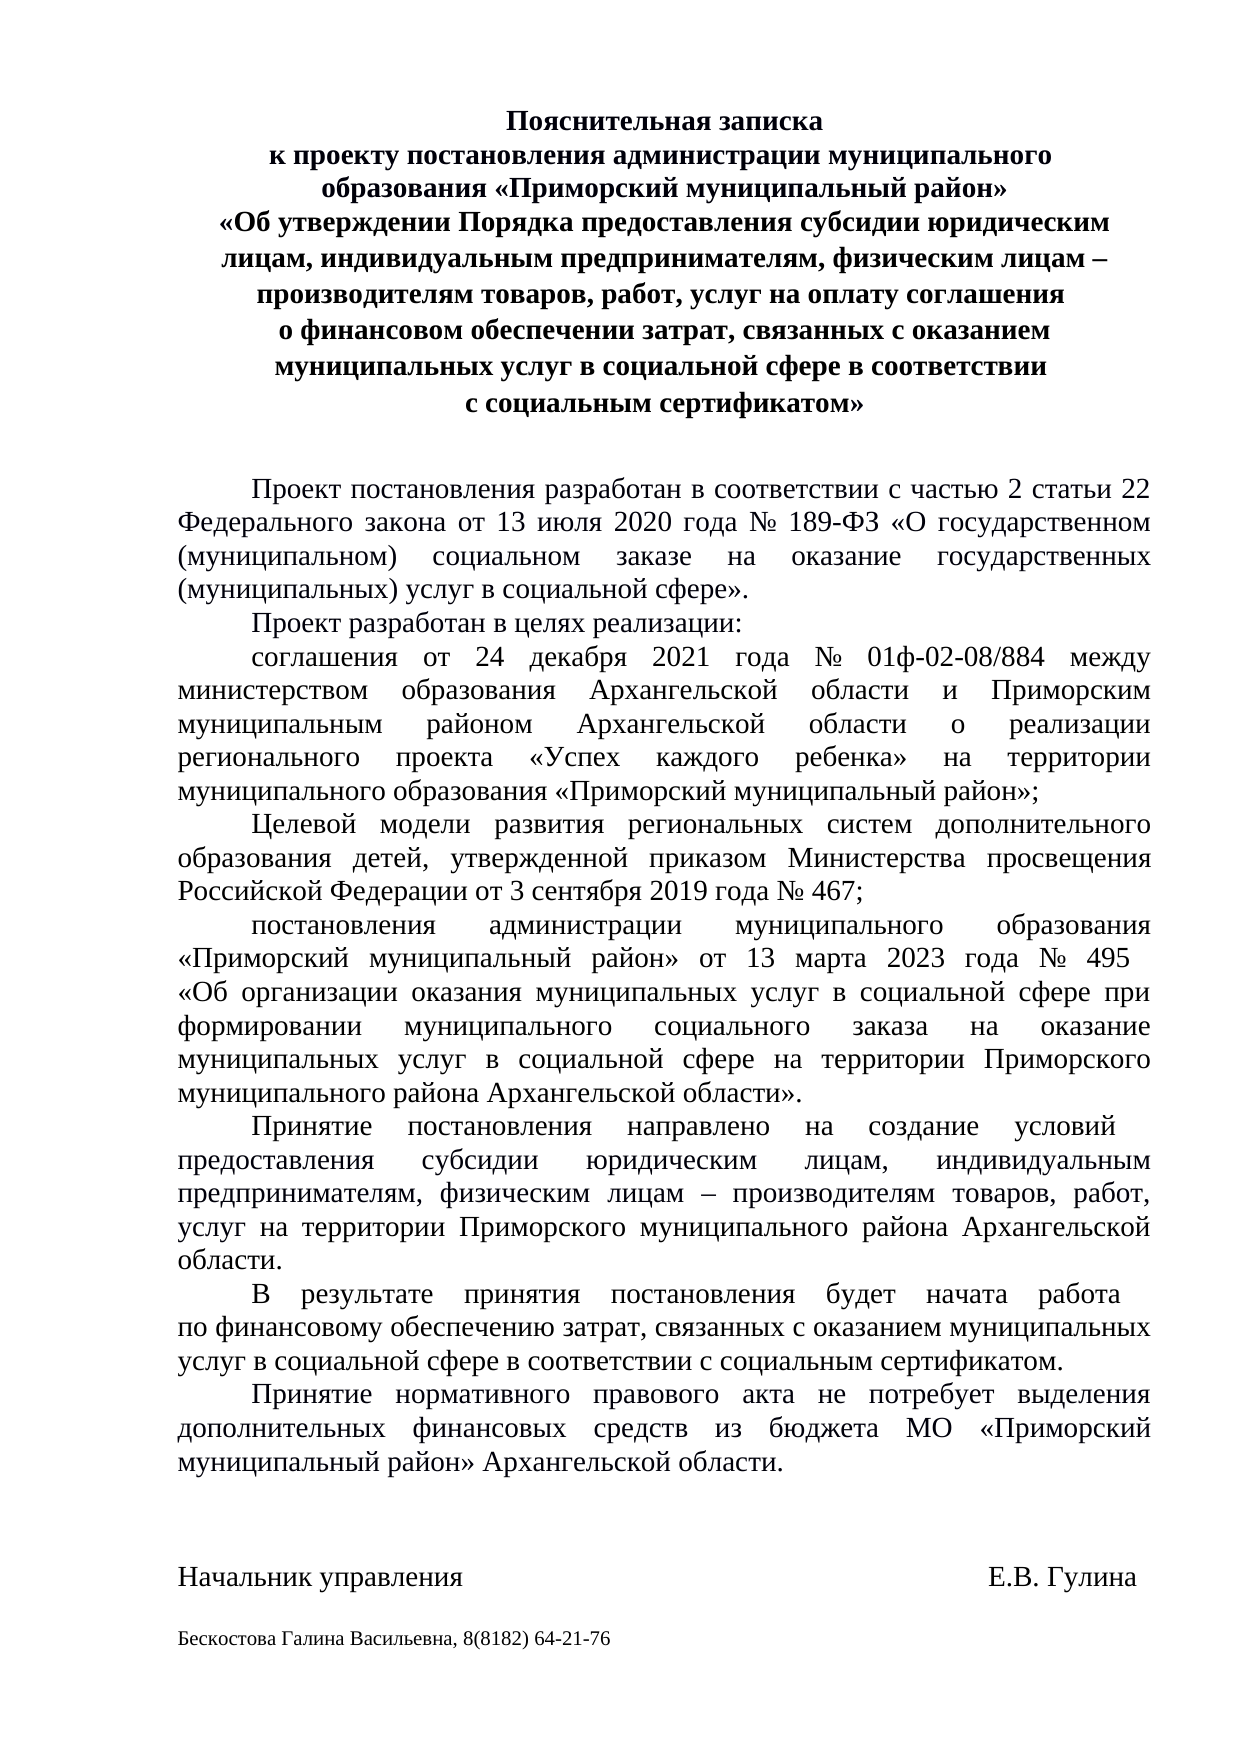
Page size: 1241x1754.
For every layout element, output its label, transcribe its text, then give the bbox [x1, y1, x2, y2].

text к проекту постановления администрации муниципального образования «Приморский муниципальный район» [177, 137, 1152, 204]
text соглашения от 24 декабря 2021 года № 01ф-02-08/884 между министерством образования Архангельской области и Приморским муниципальным районом Архангельской области о реализации регионального проекта «Успех каждого ребенка» на территории муниципального образования «Приморский муниципальный район»; [177, 639, 1152, 806]
text Бескостова Галина Васильевна, 8(8182) 64-21-76 [177, 1626, 1152, 1650]
text «Об утверждении Порядка предоставления субсидии юридическим лицам, индивидуальным предпринимателям, физическим лицам – производителям товаров, работ, услуг на оплату соглашения о финансовом обеспечении затрат, связанных с оказанием муниципальных услуг в социальной сфере в соответствии с социальным сертификатом» [177, 204, 1152, 418]
text В результате принятия постановления будет начата работа по финансовому обеспечению затрат, связанных с оказанием муниципальных услуг в социальной сфере в соответствии с социальным сертификатом. [177, 1276, 1152, 1377]
text Принятие постановления направлено на создание условий предоставления субсидии юридическим лицам, индивидуальным предпринимателям, физическим лицам – производителям товаров, работ, услуг на территории Приморского муниципального района Архангельской области. [177, 1108, 1152, 1276]
text Проект разработан в целях реализации: [177, 605, 1152, 639]
text Принятие нормативного правового акта не потребует выделения дополнительных финансовых средств из бюджета МО «Приморский муниципальный район» Архангельской области. [177, 1377, 1152, 1477]
text Проект постановления разработан в соответствии с частью 2 статьи 22 Федерального закона от 13 июля 2020 года № 189-ФЗ «О государственном (муниципальном) социальном заказе на оказание государственных (муниципальных) услуг в социальной сфере». [177, 471, 1152, 605]
text Начальник управления Е.В. Гулина [177, 1559, 1152, 1593]
text постановления администрации муниципального образования «Приморский муниципальный район» от 13 марта 2023 года № 495 «Об организации оказания муниципальных услуг в социальной сфере при формировании муниципального социального заказа на оказание муниципальных услуг в социальной сфере на территории Приморского муниципального района Архангельской области». [177, 907, 1152, 1108]
text Пояснительная записка [177, 103, 1152, 137]
text Целевой модели развития региональных систем дополнительного образования детей, утвержденной приказом Министерства просвещения Российской Федерации от 3 сентября 2019 года № 467; [177, 806, 1152, 907]
